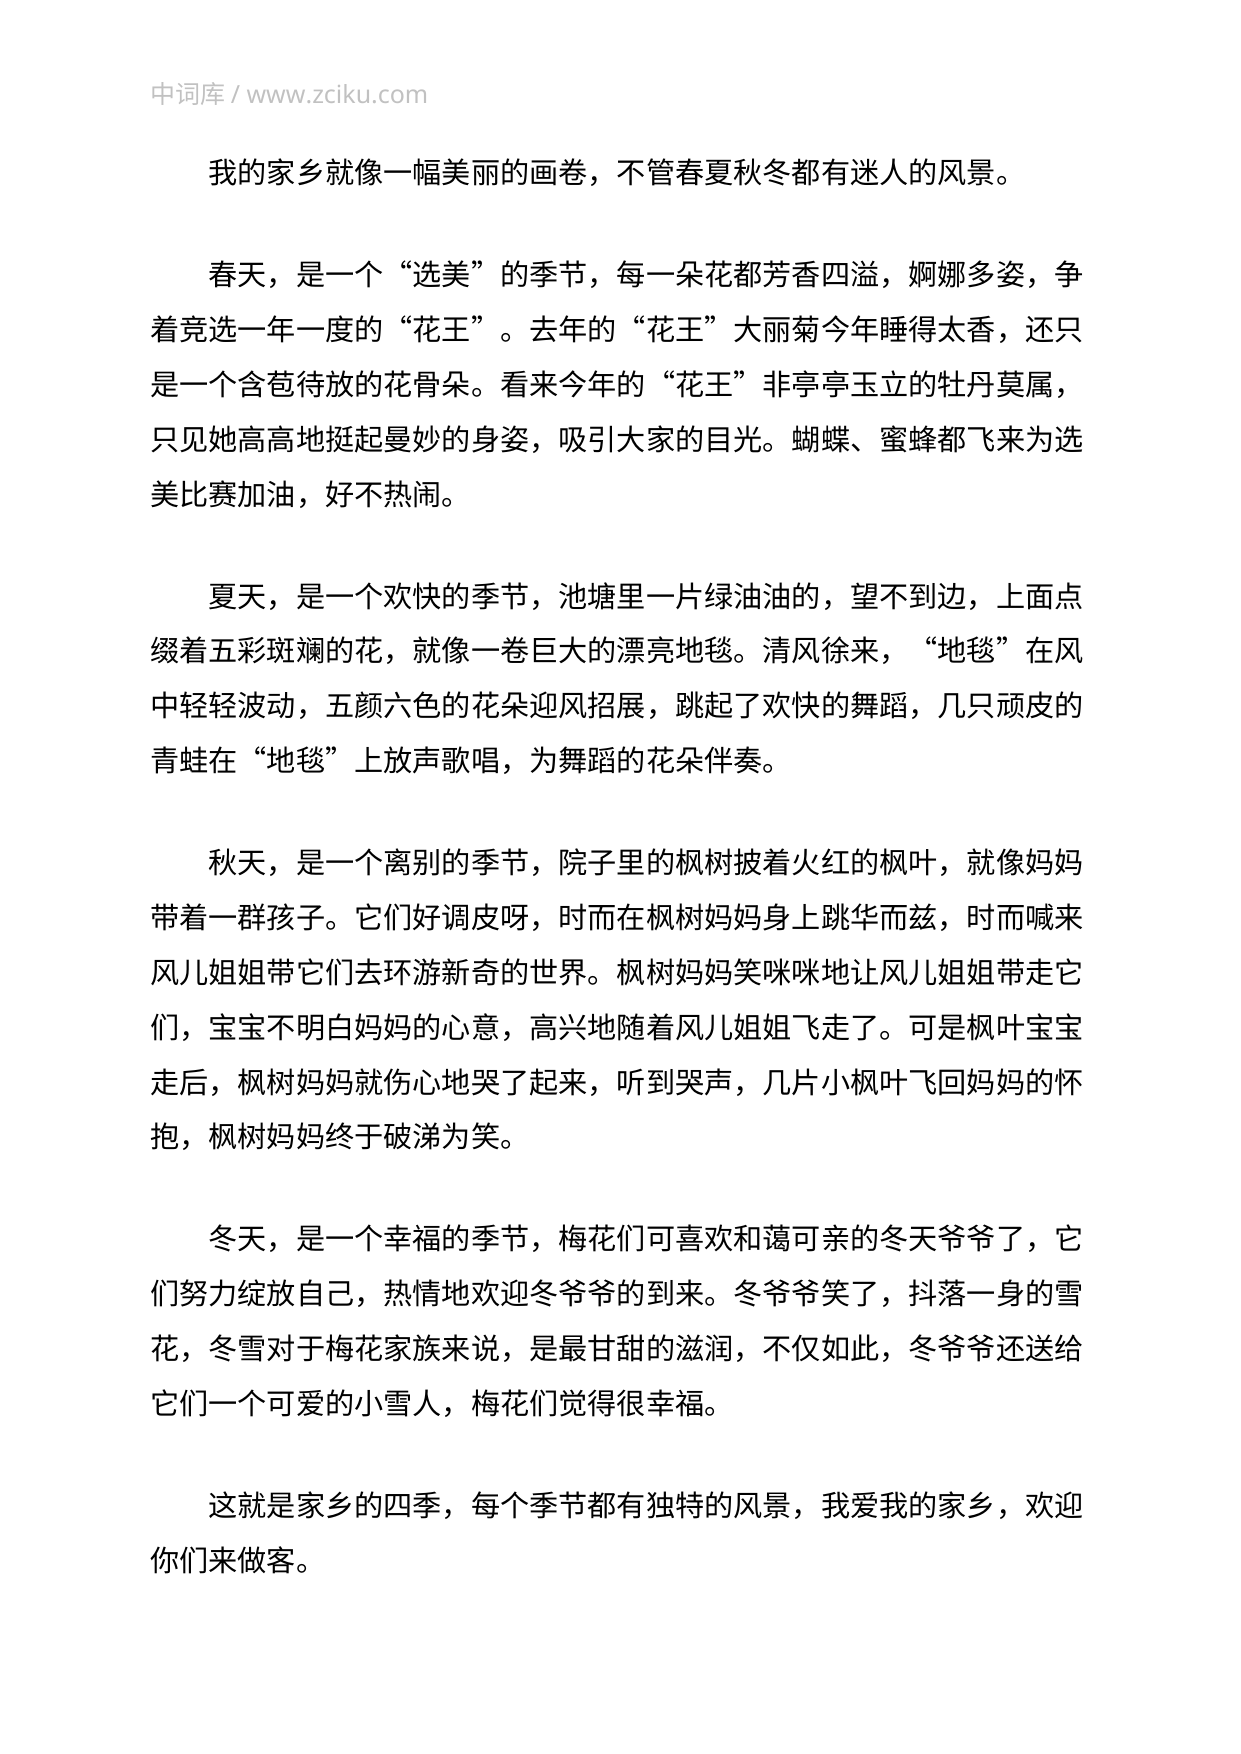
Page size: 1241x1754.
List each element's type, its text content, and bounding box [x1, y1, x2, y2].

text 春天，是一个“选美”的季节，每一朵花都芳香四溢，婀娜多姿，争着竞选一年一度的“花王”。去年的“花王”大丽菊今年睡得太香，还只是一个含苞待放的花骨朵。看来今年的“花王”非亭亭玉立的牡丹莫属，只见她高高地挺起曼妙的身姿，吸引大家的目光。蝴蝶、蜜蜂都飞来为选美比赛加油，好不热闹。 [150, 252, 1090, 514]
text 这就是家乡的四季，每个季节都有独特的风景，我爱我的家乡，欢迎你们来做客。 [150, 1482, 1090, 1579]
text 我的家乡就像一幅美丽的画卷，不管春夏秋冬都有迷人的风景。 [150, 150, 1090, 192]
text 夏天，是一个欢快的季节，池塘里一片绿油油的，望不到边，上面点缀着五彩斑斓的花，就像一卷巨大的漂亮地毯。清风徐来，“地毯”在风中轻轻波动，五颜六色的花朵迎风招展，跳起了欢快的舞蹈，几只顽皮的青蛙在“地毯”上放声歌唱，为舞蹈的花朵伴奏。 [150, 573, 1090, 780]
text 秋天，是一个离别的季节，院子里的枫树披着火红的枫叶，就像妈妈带着一群孩子。它们好调皮呀，时而在枫树妈妈身上跳华而兹，时而喊来风儿姐姐带它们去环游新奇的世界。枫树妈妈笑咪咪地让风儿姐姐带走它们，宝宝不明白妈妈的心意，高兴地随着风儿姐姐飞走了。可是枫叶宝宝走后，枫树妈妈就伤心地哭了起来，听到哭声，几片小枫叶飞回妈妈的怀抱，枫树妈妈终于破涕为笑。 [150, 839, 1090, 1156]
text 冬天，是一个幸福的季节，梅花们可喜欢和蔼可亲的冬天爷爷了，它们努力绽放自己，热情地欢迎冬爷爷的到来。冬爷爷笑了，抖落一身的雪花，冬雪对于梅花家族来说，是最甘甜的滋润，不仅如此，冬爷爷还送给它们一个可爱的小雪人，梅花们觉得很幸福。 [150, 1216, 1090, 1423]
